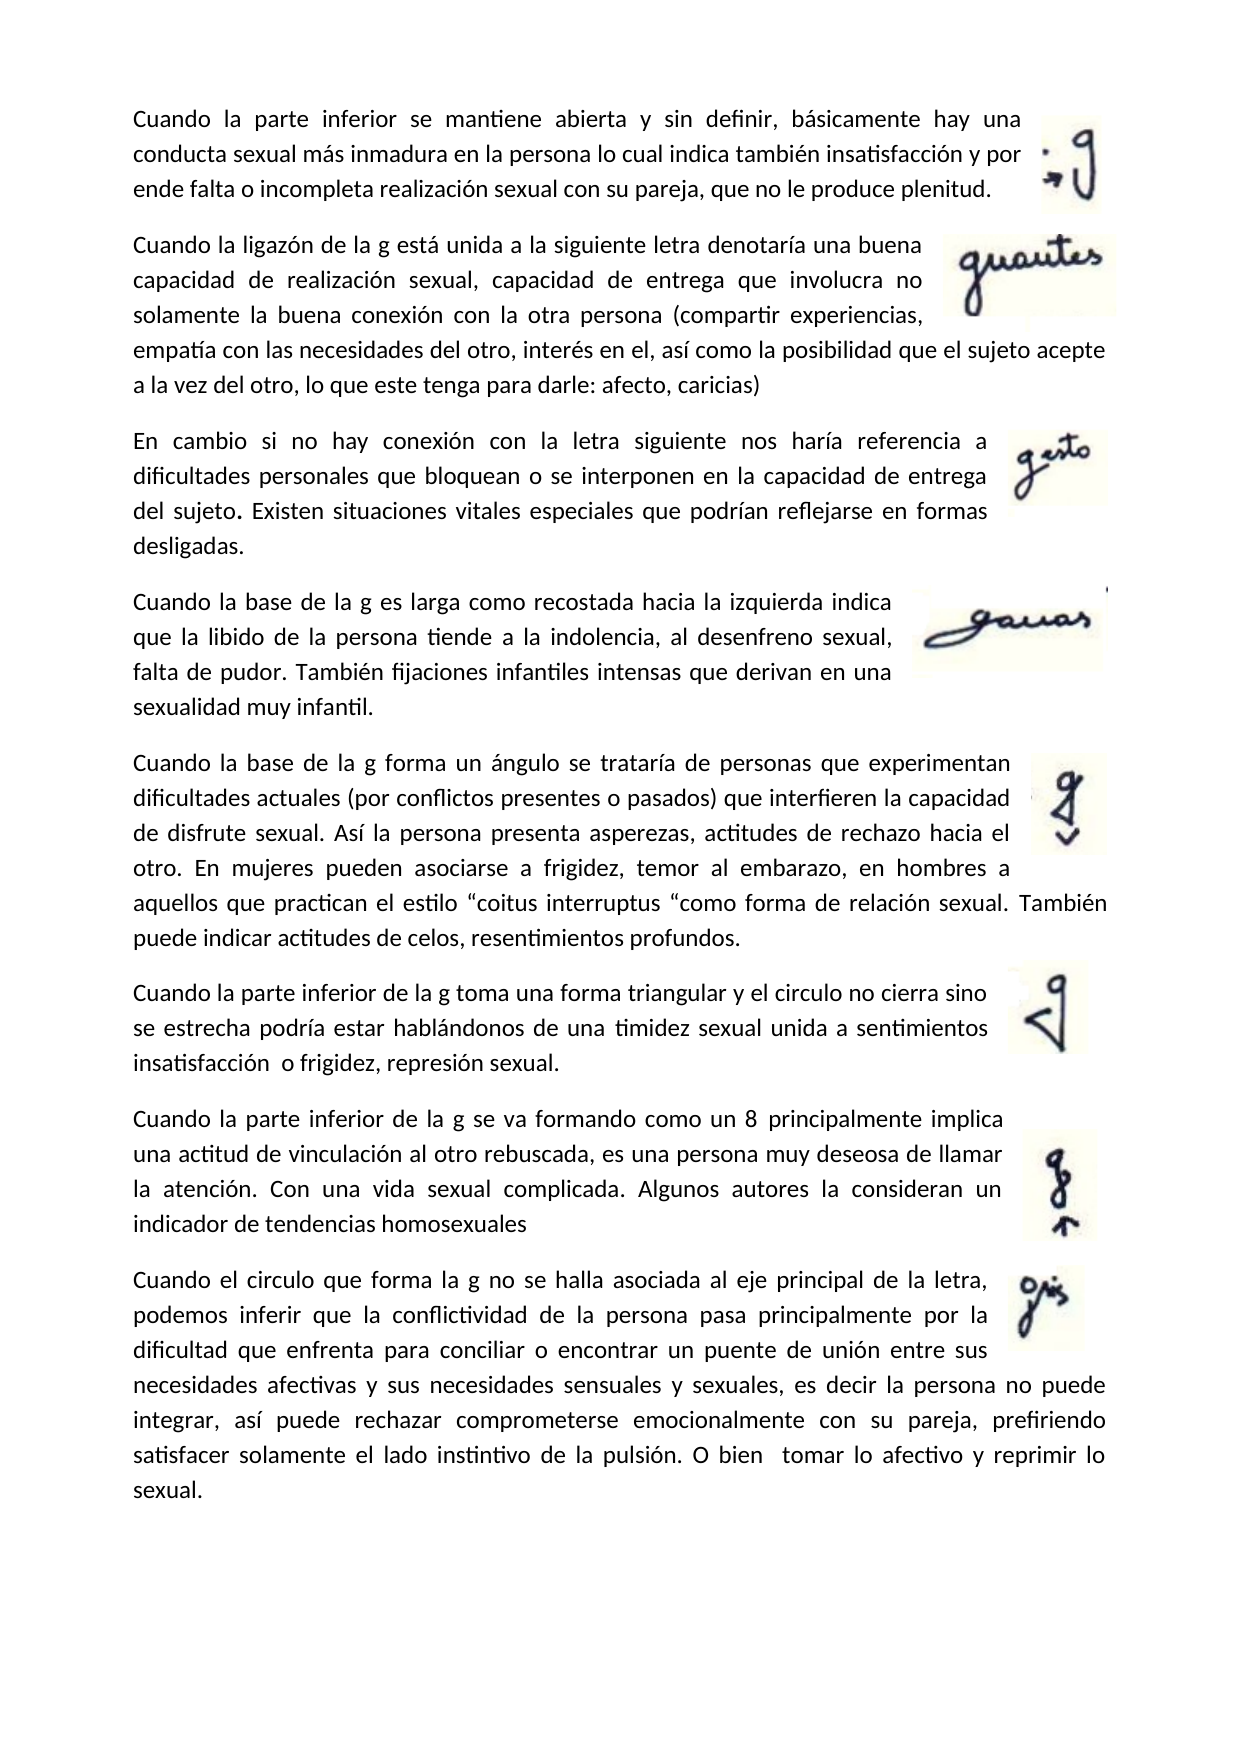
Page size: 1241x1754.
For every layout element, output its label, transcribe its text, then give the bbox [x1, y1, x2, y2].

text Cuando la base de la g es larga como recostada hacia la izquierda indica que la libido de la persona tiende a la indolencia, al desenfreno sexual, falta de pudor. También fijaciones infantiles intensas que derivan en una sexualidad muy infantil. [133, 586, 1107, 721]
text Cuando la ligazón de la g está unida a la siguiente letra denotaría una buena capacidad de realización sexual, capacidad de entrega que involucra no solamente la buena conexión con la otra persona (compartir experiencias, empatía con las necesidades del otro, interés en el, así como la posibilidad que el sujeto acepte a la vez del otro, lo que este tenga para darle: afecto, caricias) [133, 229, 1107, 400]
picture [1007, 960, 1098, 1054]
text En cambio si no hay conexión con la letra siguiente nos haría referencia a dificultades personales que bloquean o se interponen en la capacidad de entrega del sujeto. Existen situaciones vitales especiales que podrían reflejarse en formas desligadas. [133, 425, 1107, 561]
picture [1041, 105, 1117, 214]
text Cuando la base de la g forma un ángulo se trataría de personas que experimentan dificultades actuales (por conflictos presentes o pasados) que interfieren la capacidad de disfrute sexual. Así la persona presenta asperezas, actitudes de rechazo hacia el otro. En mujeres pueden asociarse a frigidez, temor al embarazo, en hombres a aquellos que practican el estilo “coitus interruptus “como forma de relación sexual. También puede indicar actitudes de celos, resentimientos profundos. [133, 747, 1107, 952]
text Cuando la parte inferior de la g se va formando como un 8 principalmente implica una actitud de vinculación al otro rebuscada, es una persona muy deseosa de llamar la atención. Con una vida sexual complicada. Algunos autores la consideran un indicador de tendencias homosexuales [133, 1103, 1107, 1239]
text Cuando el circulo que forma la g no se halla asociada al eje principal de la letra, podemos inferir que la conflictividad de la persona pasa principalmente por la dificultad que enfrenta para conciliar o encontrar un puente de unión entre sus necesidades afectivas y sus necesidades sensuales y sexuales, es decir la persona no puede integrar, así puede rechazar comprometerse emocionalmente con su pareja, prefiriendo satisfacer solamente el lado instintivo de la pulsión. O bien tomar lo afectivo y reprimir lo sexual. [133, 1264, 1107, 1505]
picture [942, 234, 1117, 332]
text Cuando la parte inferior se mantiene abierta y sin definir, básicamente hay una conducta sexual más inmadura en la persona lo cual indica también insatisfacción y por ende falta o incompleta realización sexual con su pareja, que no le produce plenitud. [133, 103, 1107, 204]
picture [912, 585, 1108, 678]
text Cuando la parte inferior de la g toma una forma triangular y el circulo no cierra sino se estrecha podría estar hablándonos de una timidez sexual unida a sentimientos insatisfacción o frigidez, represión sexual. [133, 978, 1107, 1078]
picture [1031, 753, 1107, 855]
picture [1007, 1265, 1085, 1351]
picture [1007, 427, 1108, 517]
picture [1022, 1129, 1098, 1241]
